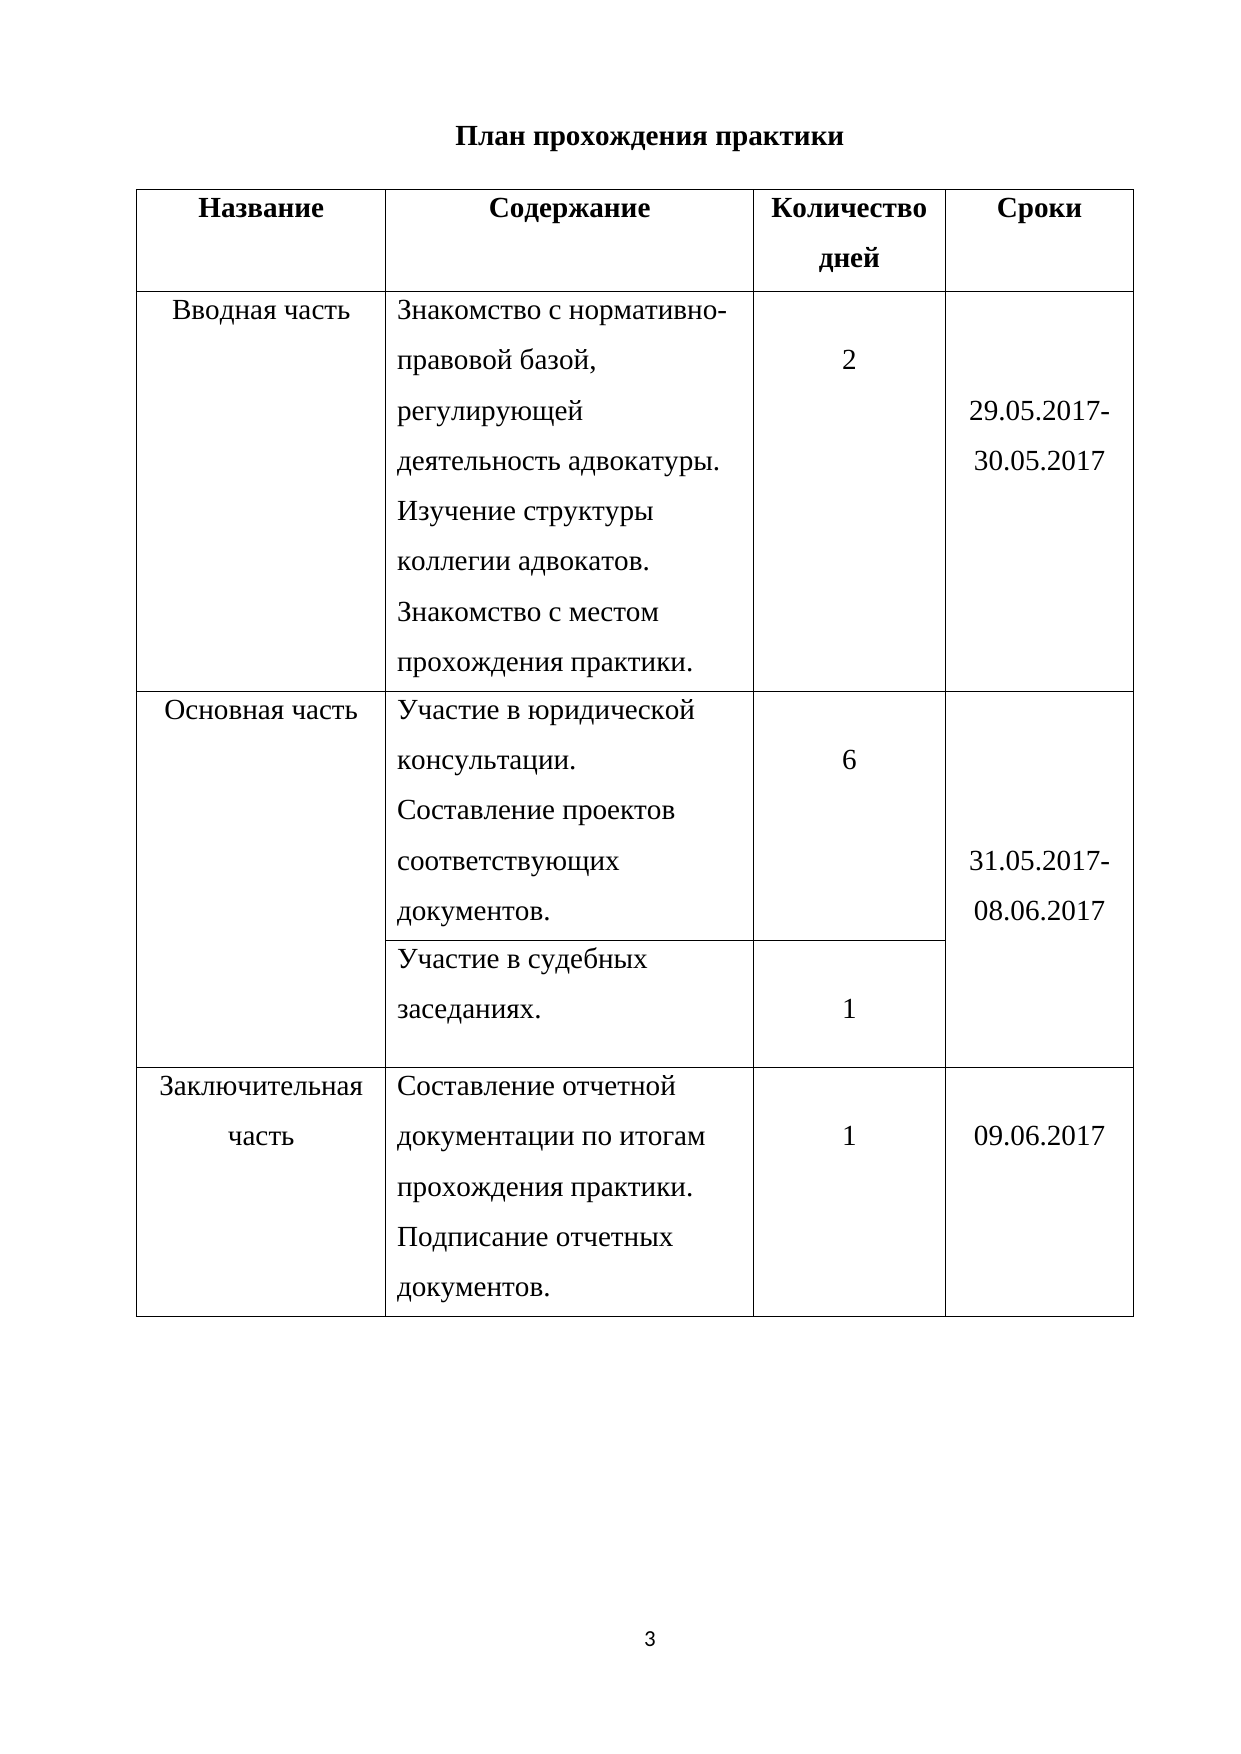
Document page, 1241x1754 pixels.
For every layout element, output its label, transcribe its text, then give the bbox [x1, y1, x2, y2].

table_cell 29.05.2017-30.05.2017 [946, 292, 1133, 691]
table_cell Вводная часть [137, 292, 385, 691]
table_cell Участие в судебных заседаниях. [386, 941, 753, 1067]
table_cell Заключительная часть [137, 1068, 385, 1316]
table_cell Участие в юридической консультации. Составление проектов соответствующих документов. [386, 692, 753, 940]
table_header Количество дней [754, 190, 945, 291]
table_cell 1 [754, 941, 945, 1067]
table_cell 2 [754, 292, 945, 691]
table_cell Составление отчетной документации по итогам прохождения практики. Подписание отчетных документов. [386, 1068, 753, 1316]
table_cell 1 [754, 1068, 945, 1316]
table_cell 09.06.2017 [946, 1068, 1133, 1316]
text План прохождения практики [148, 118, 1152, 152]
table_header Содержание [386, 190, 753, 291]
table_cell Основная часть [137, 692, 385, 1067]
table_header Название [137, 190, 385, 291]
table_cell 6 [754, 692, 945, 940]
table_cell Знакомство с нормативно-правовой базой, регулирующей деятельность адвокатуры. Изучение структуры коллегии адвокатов. Знакомство с местом прохождения практики. [386, 292, 753, 691]
table_header Сроки [946, 190, 1133, 291]
table_cell 31.05.2017-08.06.2017 [946, 692, 1133, 1067]
